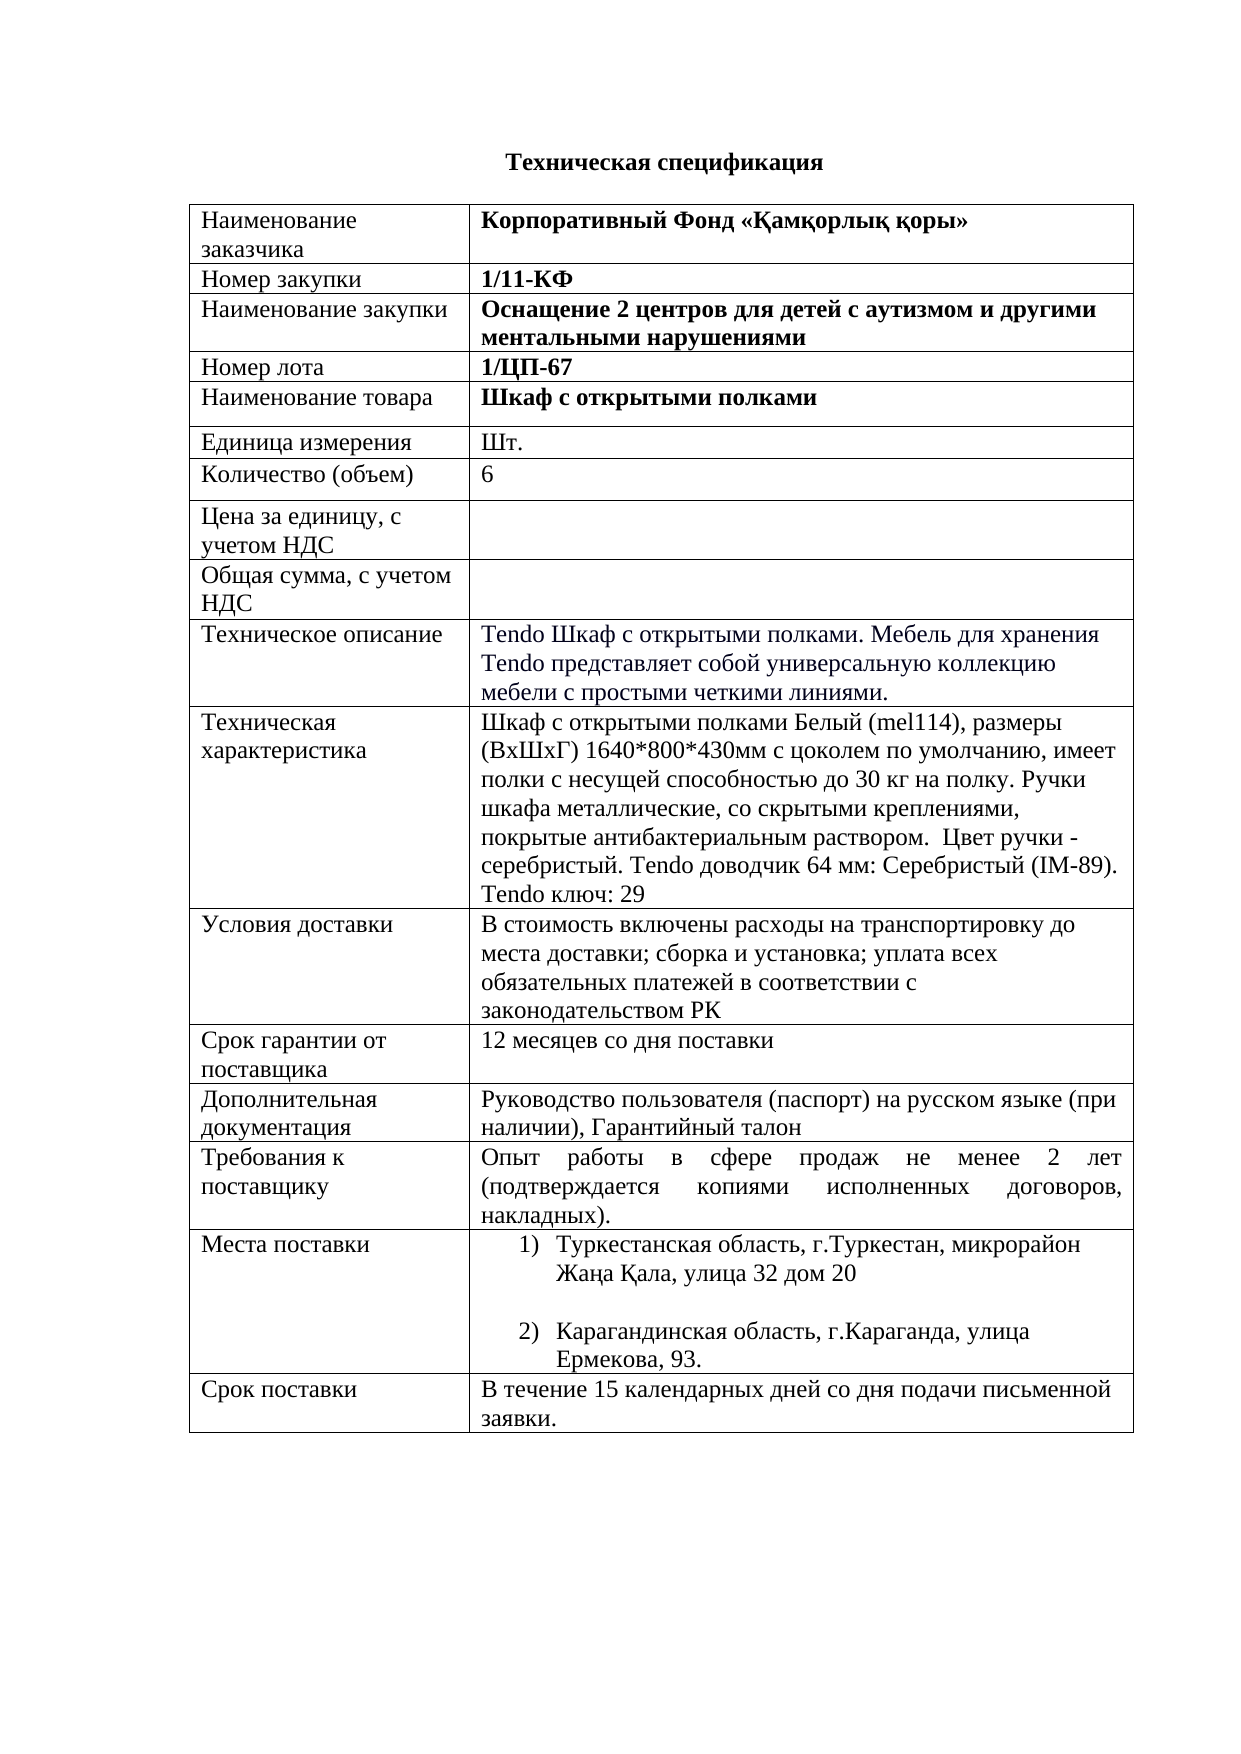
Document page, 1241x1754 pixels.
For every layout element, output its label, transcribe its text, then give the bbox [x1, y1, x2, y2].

table_cell В течение 15 календарных дней со дня подачи письменной заявки. [470, 1374, 1133, 1432]
table_header Наименование заказчика [190, 205, 469, 263]
table_cell Требования к поставщику [190, 1142, 469, 1228]
table_cell Техническая характеристика [190, 707, 469, 908]
table_cell Срок гарантии от поставщика [190, 1025, 469, 1083]
table_cell Общая сумма, с учетом НДС [190, 560, 469, 618]
table_cell Цена за единицу, с учетом НДС [190, 501, 469, 559]
table_cell 1/ЦП-67 [470, 352, 1133, 381]
table_cell 12 месяцев со дня поставки [470, 1025, 1133, 1083]
table_cell Номер лота [190, 352, 469, 381]
table_cell [470, 501, 1133, 559]
table_cell Номер закупки [190, 264, 469, 293]
table_cell Техническое описание [190, 620, 469, 706]
table_cell Места поставки [190, 1230, 469, 1373]
table_cell Руководство пользователя (паспорт) на русском языке (при наличии), Гарантийный талон [470, 1084, 1133, 1141]
table_cell В стоимость включены расходы на транспортировку до места доставки; сборка и установка; уплата всех обязательных платежей в соответствии с законодательством РК [470, 909, 1133, 1024]
table_cell Наименование товара [190, 382, 469, 426]
table_cell Оснащение 2 центров для детей с аутизмом и другими ментальными нарушениями [470, 294, 1133, 351]
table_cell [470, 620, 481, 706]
text Техническая спецификация [177, 147, 1152, 176]
table_cell Шкаф с открытыми полками [470, 382, 1133, 426]
table_cell Количество (объем) [190, 459, 469, 500]
table_cell Наименование закупки [190, 294, 469, 351]
table_cell Туркестанская область, г.Туркестан, микрорайон Жаңа Қала, улица 32 дом 20 Карагандинская область, г.Караганда, улица Ермекова, 93. [470, 1230, 1133, 1373]
table_cell 1/11-КФ [470, 264, 1133, 293]
table_cell Срок поставки [190, 1374, 469, 1432]
table_cell [470, 560, 1133, 618]
table_cell Опыт работы в сфере продаж не менее 2 лет (подтверждается копиями исполненных договоров, накладных). [470, 1142, 1133, 1228]
table_cell Единица измерения [190, 427, 469, 458]
table_header Корпоративный Фонд «Қамқорлық қоры» [470, 205, 1133, 263]
table_cell Условия доставки [190, 909, 469, 1024]
table_cell Шт. [470, 427, 1133, 458]
table_cell 6 [470, 459, 1133, 500]
table_cell Дополнительная документация [190, 1084, 469, 1141]
table_cell Tendo Шкаф с открытыми полками. Мебель для хранения Tendo представляет собой универсальную коллекцию мебели с простыми четкими линиями. [889, 620, 1133, 706]
table_cell Шкаф с открытыми полками Белый (mel114), размеры (ВхШхГ) 1640*800*430мм с цоколем по умолчанию, имеет полки с несущей способностью до 30 кг на полку. Ручки шкафа металлические, со скрытыми креплениями, покрытые антибактериальным раствором. Цвет ручки - серебристый. Tendo доводчик 64 мм: Серебристый (IM-89). Tendo ключ: 29 [470, 707, 1133, 908]
